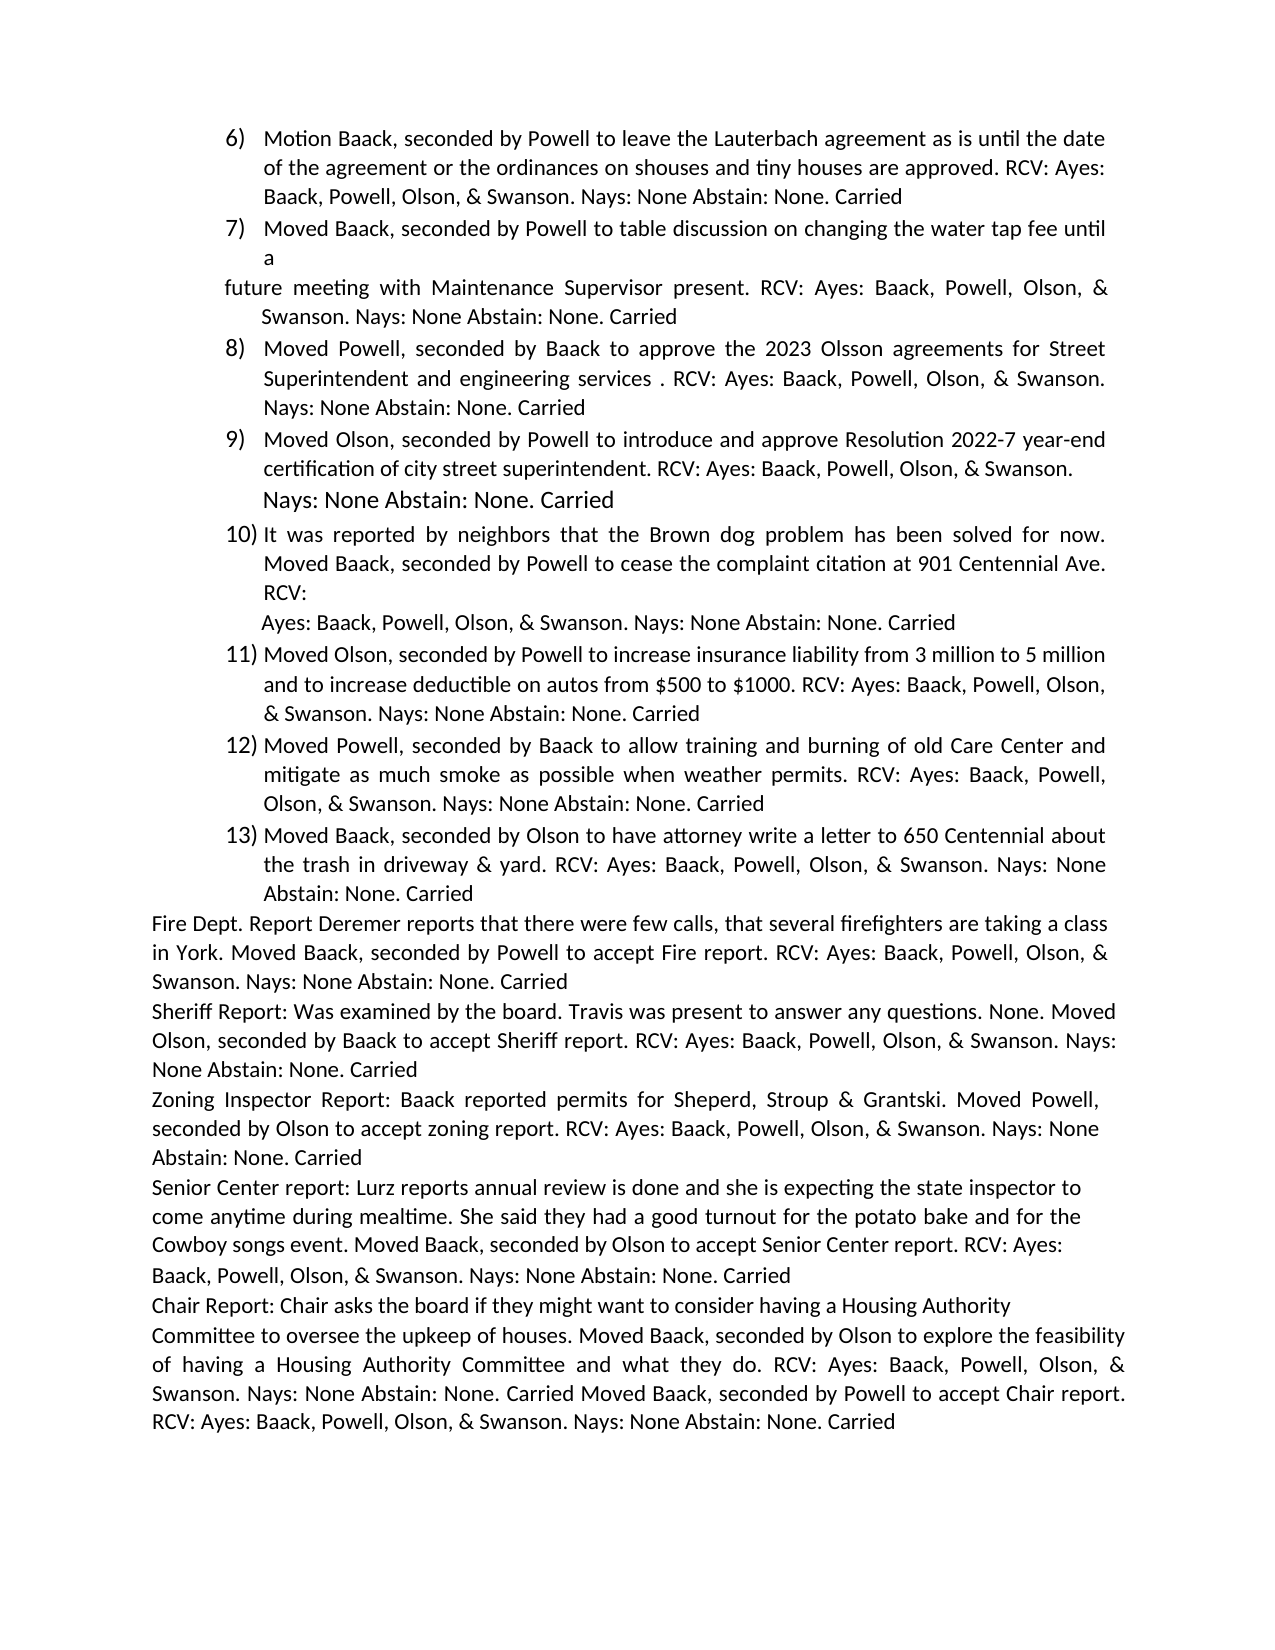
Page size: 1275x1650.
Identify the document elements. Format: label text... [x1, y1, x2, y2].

text Nays: None Abstain: None. Carried [263, 484, 1117, 515]
list Moved Olson, seconded by Powell to increase insurance liability from 3 million to 5 million and to increase deductible on autos from $500 to $1000. RCV: Ayes: Baack, Powell, Olson, & Swanson. Nays: None Abstain: None. Carried [225, 638, 1108, 727]
text Committee to oversee the upkeep of houses. Moved Baack, seconded by Olson to explore the feasibility of having a Housing Authority Committee and what they do. RCV: Ayes: Baack, Powell, Olson, & Swanson. Nays: None Abstain: None. Carried Moved Baack, seconded by Powell to accept Chair report. RCV: Ayes: Baack, Powell, Olson, & Swanson. Nays: None Abstain: None. Carried [152, 1321, 1127, 1436]
text Baack, Powell, Olson, & Swanson. Nays: None Abstain: None. Carried [152, 1261, 1127, 1289]
list Moved Baack, seconded by Olson to have attorney write a letter to 650 Centennial about the trash in driveway & yard. RCV: Ayes: Baack, Powell, Olson, & Swanson. Nays: None Abstain: None. Carried [225, 819, 1108, 907]
list Moved Baack, seconded by Powell to table discussion on changing the water tap fee until a [225, 212, 1108, 271]
list It was reported by neighbors that the Brown dog problem has been solved for now. Moved Baack, seconded by Powell to cease the complaint citation at 901 Centennial Ave. RCV: [225, 518, 1108, 606]
list Moved Powell, seconded by Baack to approve the 2023 Olsson agreements for Street Superintendent and engineering services . RCV: Ayes: Baack, Powell, Olson, & Swanson. Nays: None Abstain: None. Carried [225, 332, 1108, 421]
list Moved Olson, seconded by Powell to introduce and approve Resolution 2022-7 year-end certification of city street superintendent. RCV: Ayes: Baack, Powell, Olson, & Swanson. [225, 423, 1108, 482]
text Chair Report: Chair asks the board if they might want to consider having a Housing Authority [152, 1291, 1127, 1319]
text future meeting with Maintenance Supervisor present. RCV: Ayes: Baack, Powell, Olson, & Swanson. Nays: None Abstain: None. Carried [224, 273, 1110, 330]
list Motion Baack, seconded by Powell to leave the Lauterbach agreement as is until the date of the agreement or the ordinances on shouses and tiny houses are approved. RCV: Ayes: Baack, Powell, Olson, & Swanson. Nays: None Abstain: None. Carried [225, 122, 1108, 210]
text Fire Dept. Report Deremer reports that there were few calls, that several firefighters are taking a class in York. Moved Baack, seconded by Powell to accept Fire report. RCV: Ayes: Baack, Powell, Olson, & Swanson. Nays: None Abstain: None. Carried [152, 909, 1111, 995]
text Zoning Inspector Report: Baack reported permits for Sheperd, Stroup & Grantski. Moved Powell, seconded by Olson to accept zoning report. RCV: Ayes: Baack, Powell, Olson, & Swanson. Nays: None Abstain: None. Carried [152, 1085, 1101, 1171]
list Moved Powell, seconded by Baack to allow training and burning of old Care Center and mitigate as much smoke as possible when weather permits. RCV: Ayes: Baack, Powell, Olson, & Swanson. Nays: None Abstain: None. Carried [225, 729, 1108, 817]
text Sheriff Report: Was examined by the board. Travis was present to answer any questions. None. Moved Olson, seconded by Baack to accept Sheriff report. RCV: Ayes: Baack, Powell, Olson, & Swanson. Nays: None Abstain: None. Carried [152, 997, 1119, 1083]
text Senior Center report: Lurz reports annual review is done and she is expecting the state inspector to come anytime during mealtime. She said they had a good turnout for the potato bake and for the Cowboy songs event. Moved Baack, seconded by Olson to accept Senior Center report. RCV: Ayes: [152, 1173, 1084, 1259]
text Ayes: Baack, Powell, Olson, & Swanson. Nays: None Abstain: None. Carried [261, 608, 1127, 636]
